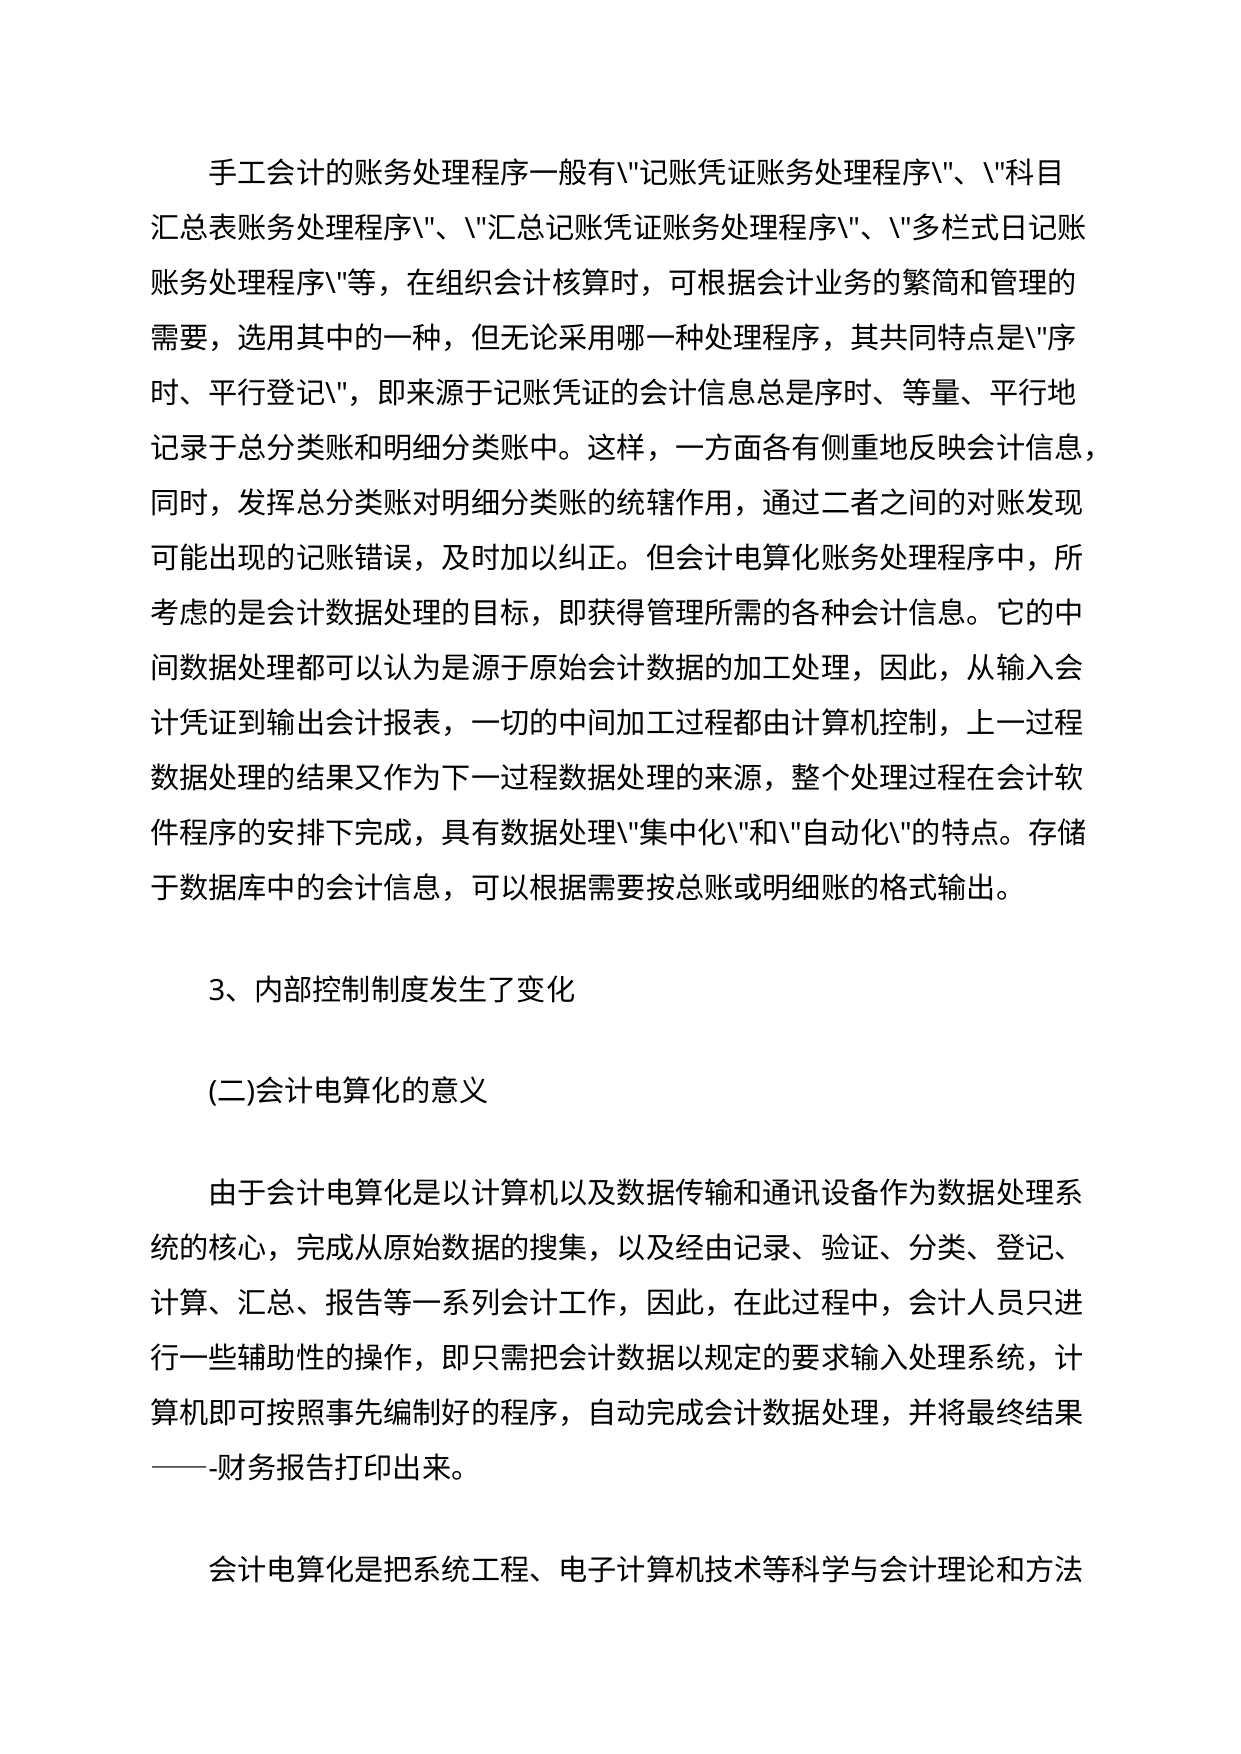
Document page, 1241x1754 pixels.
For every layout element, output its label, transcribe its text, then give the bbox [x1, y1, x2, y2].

text 3、内部控制制度发生了变化 [150, 966, 1090, 1008]
text (二)会计电算化的意义 [150, 1068, 1090, 1110]
text 手工会计的账务处理程序一般有\"记账凭证账务处理程序\"、\"科目汇总表账务处理程序\"、\"汇总记账凭证账务处理程序\"、\"多栏式日记账账务处理程序\"等，在组织会计核算时，可根据会计业务的繁简和管理的需要，选用其中的一种，但无论采用哪一种处理程序，其共同特点是\"序时、平行登记\"，即来源于记账凭证的会计信息总是序时、等量、平行地记录于总分类账和明细分类账中。这样，一方面各有侧重地反映会计信息，同时，发挥总分类账对明细分类账的统辖作用，通过二者之间的对账发现可能出现的记账错误，及时加以纠正。但会计电算化账务处理程序中，所考虑的是会计数据处理的目标，即获得管理所需的各种会计信息。它的中间数据处理都可以认为是源于原始会计数据的加工处理，因此，从输入会计凭证到输出会计报表，一切的中间加工过程都由计算机控制，上一过程数据处理的结果又作为下一过程数据处理的来源，整个处理过程在会计软件程序的安排下完成，具有数据处理\"集中化\"和\"自动化\"的特点。存储于数据库中的会计信息，可以根据需要按总账或明细账的格式输出。 [150, 150, 1090, 907]
text 由于会计电算化是以计算机以及数据传输和通讯设备作为数据处理系统的核心，完成从原始数据的搜集，以及经由记录、验证、分类、登记、计算、汇总、报告等一系列会计工作，因此，在此过程中，会计人员只进行一些辅助性的操作，即只需把会计数据以规定的要求输入处理系统，计算机即可按照事先编制好的程序，自动完成会计数据处理，并将最终结果——-财务报告打印出来。 [150, 1170, 1090, 1487]
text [150, 1546, 1090, 1589]
